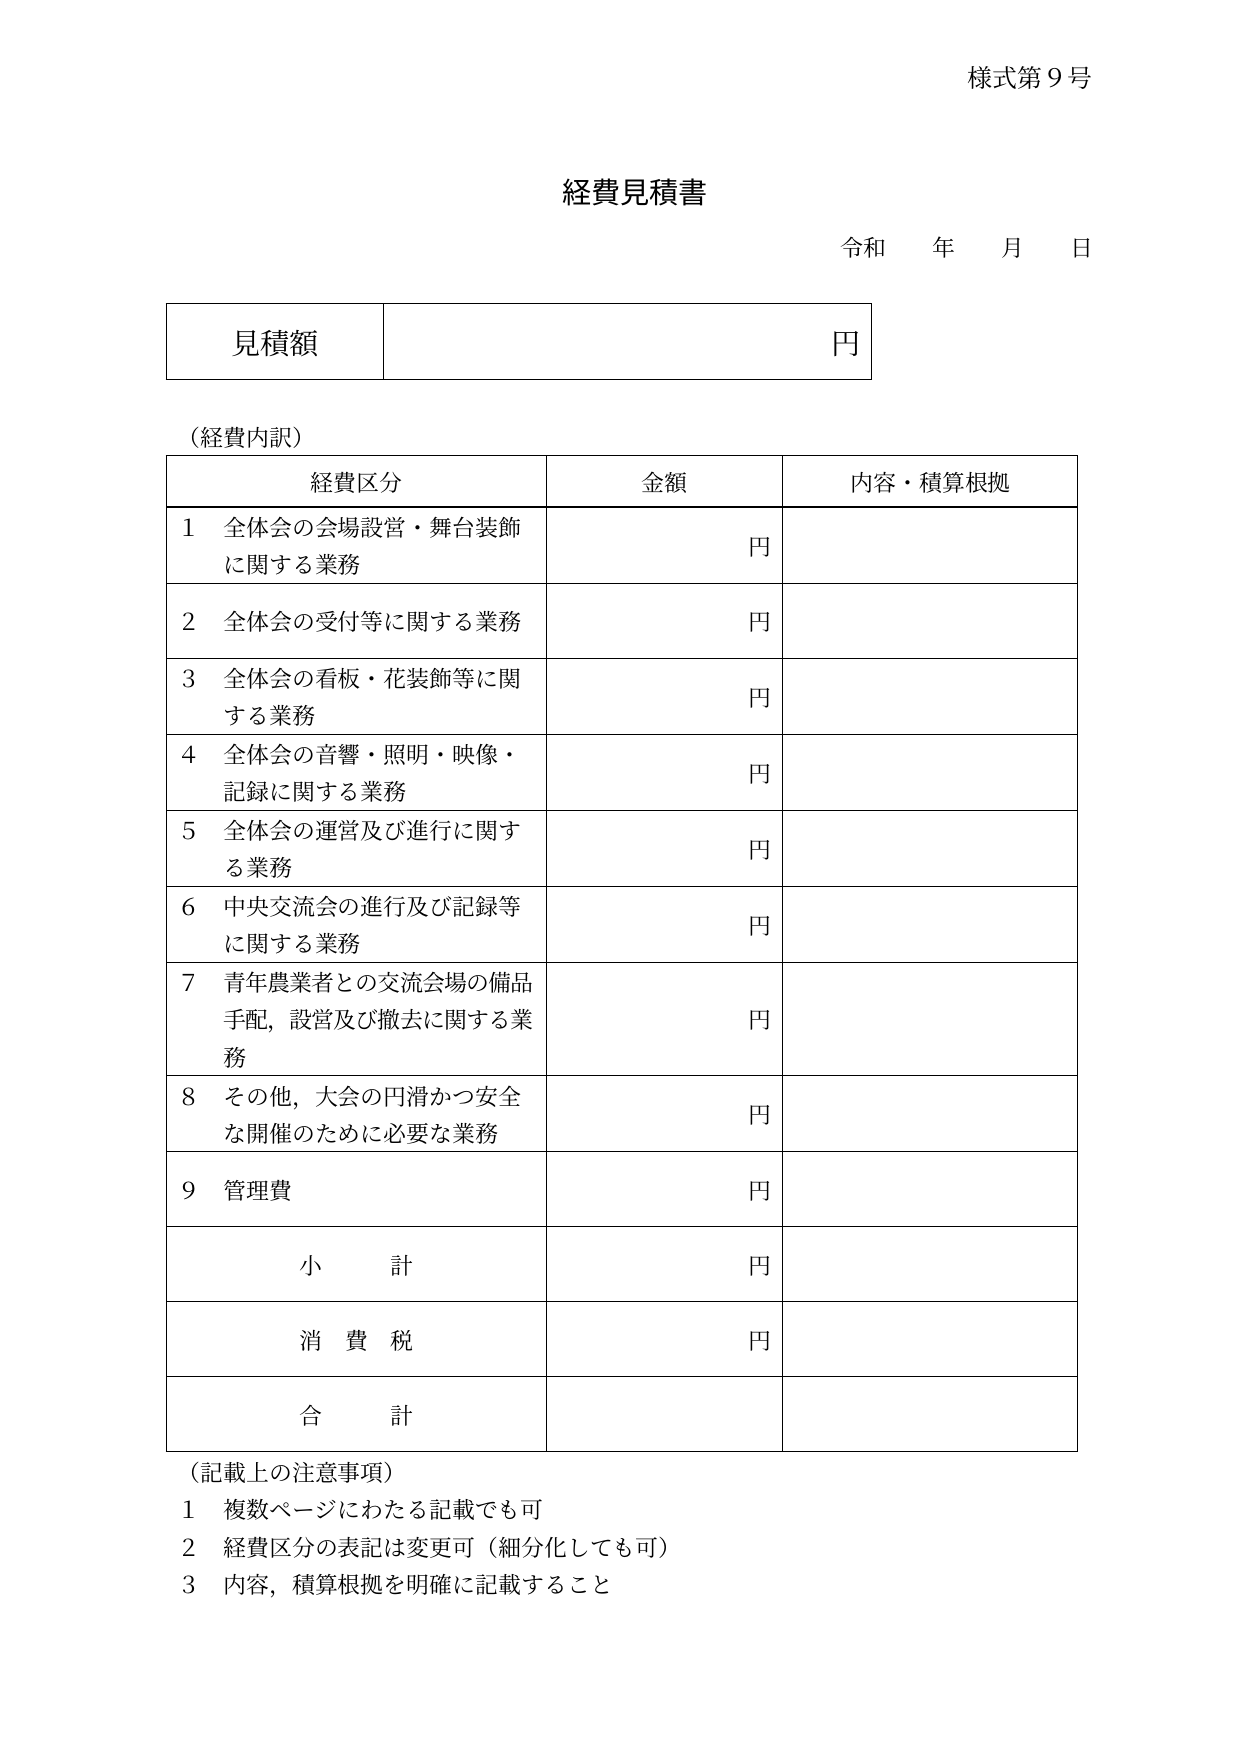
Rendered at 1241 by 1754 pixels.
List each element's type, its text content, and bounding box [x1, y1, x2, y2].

table_cell 消 費 税 [167, 1302, 546, 1376]
table_cell 円 [547, 735, 782, 809]
table_cell ９ 管理費 [167, 1152, 546, 1226]
table_cell ６ 中央交流会の進行及び記録等に関する業務 [167, 887, 546, 962]
table_cell 円 [547, 508, 782, 582]
table_cell 円 [547, 1227, 782, 1301]
table_cell [783, 508, 1077, 582]
table_header 見積額 [167, 304, 383, 379]
text １ 複数ページにわたる記載でも可 [177, 1490, 1092, 1527]
table_cell ３ 全体会の看板・花装飾等に関する業務 [167, 659, 546, 733]
text 経費見積書 [177, 153, 1092, 228]
table_cell ２ 全体会の受付等に関する業務 [167, 584, 546, 657]
table_cell 円 [547, 584, 782, 657]
table_header 経費区分 [167, 456, 546, 506]
table_cell 合 計 [167, 1377, 546, 1451]
table_cell [783, 963, 1077, 1075]
text ２ 経費区分の表記は変更可（細分化しても可） [177, 1527, 1092, 1565]
table_cell [783, 811, 1077, 886]
table_cell 円 [547, 1076, 782, 1151]
text （記載上の注意事項） [177, 1452, 1092, 1490]
table_cell 円 [547, 811, 782, 886]
table_cell ４ 全体会の音響・照明・映像・記録に関する業務 [167, 735, 546, 809]
table_header 金額 [547, 456, 782, 506]
table_cell [783, 1076, 1077, 1151]
table_cell [783, 1152, 1077, 1226]
table_cell [783, 735, 1077, 809]
table_cell ５ 全体会の運営及び進行に関する業務 [167, 811, 546, 886]
table_cell 円 [547, 887, 782, 962]
table_cell [783, 887, 1077, 962]
text 令和 年 月 日 [177, 228, 1092, 266]
text ３ 内容，積算根拠を明確に記載すること [177, 1565, 1092, 1602]
table_cell 小 計 [167, 1227, 546, 1301]
table_header 内容・積算根拠 [783, 456, 1077, 506]
table_cell [783, 1377, 1077, 1451]
table_cell [783, 584, 1077, 657]
table_cell 円 [547, 963, 782, 1075]
table_cell １ 全体会の会場設営・舞台装飾 に関する業務 [167, 508, 546, 582]
table_cell [783, 1302, 1077, 1376]
table_cell ８ その他，大会の円滑かつ安全な開催のために必要な業務 [167, 1076, 546, 1151]
table_cell [783, 1227, 1077, 1301]
table_cell [547, 1377, 782, 1451]
table_cell 円 [547, 659, 782, 733]
table_cell 円 [547, 1302, 782, 1376]
table_cell 円 [547, 1152, 782, 1226]
table_cell [783, 659, 1077, 733]
table_cell ７ 青年農業者との交流会場の備品手配，設営及び撤去に関する業務 [167, 963, 546, 1075]
text （経費内訳） [177, 418, 1092, 455]
table_header 円 [384, 304, 871, 379]
